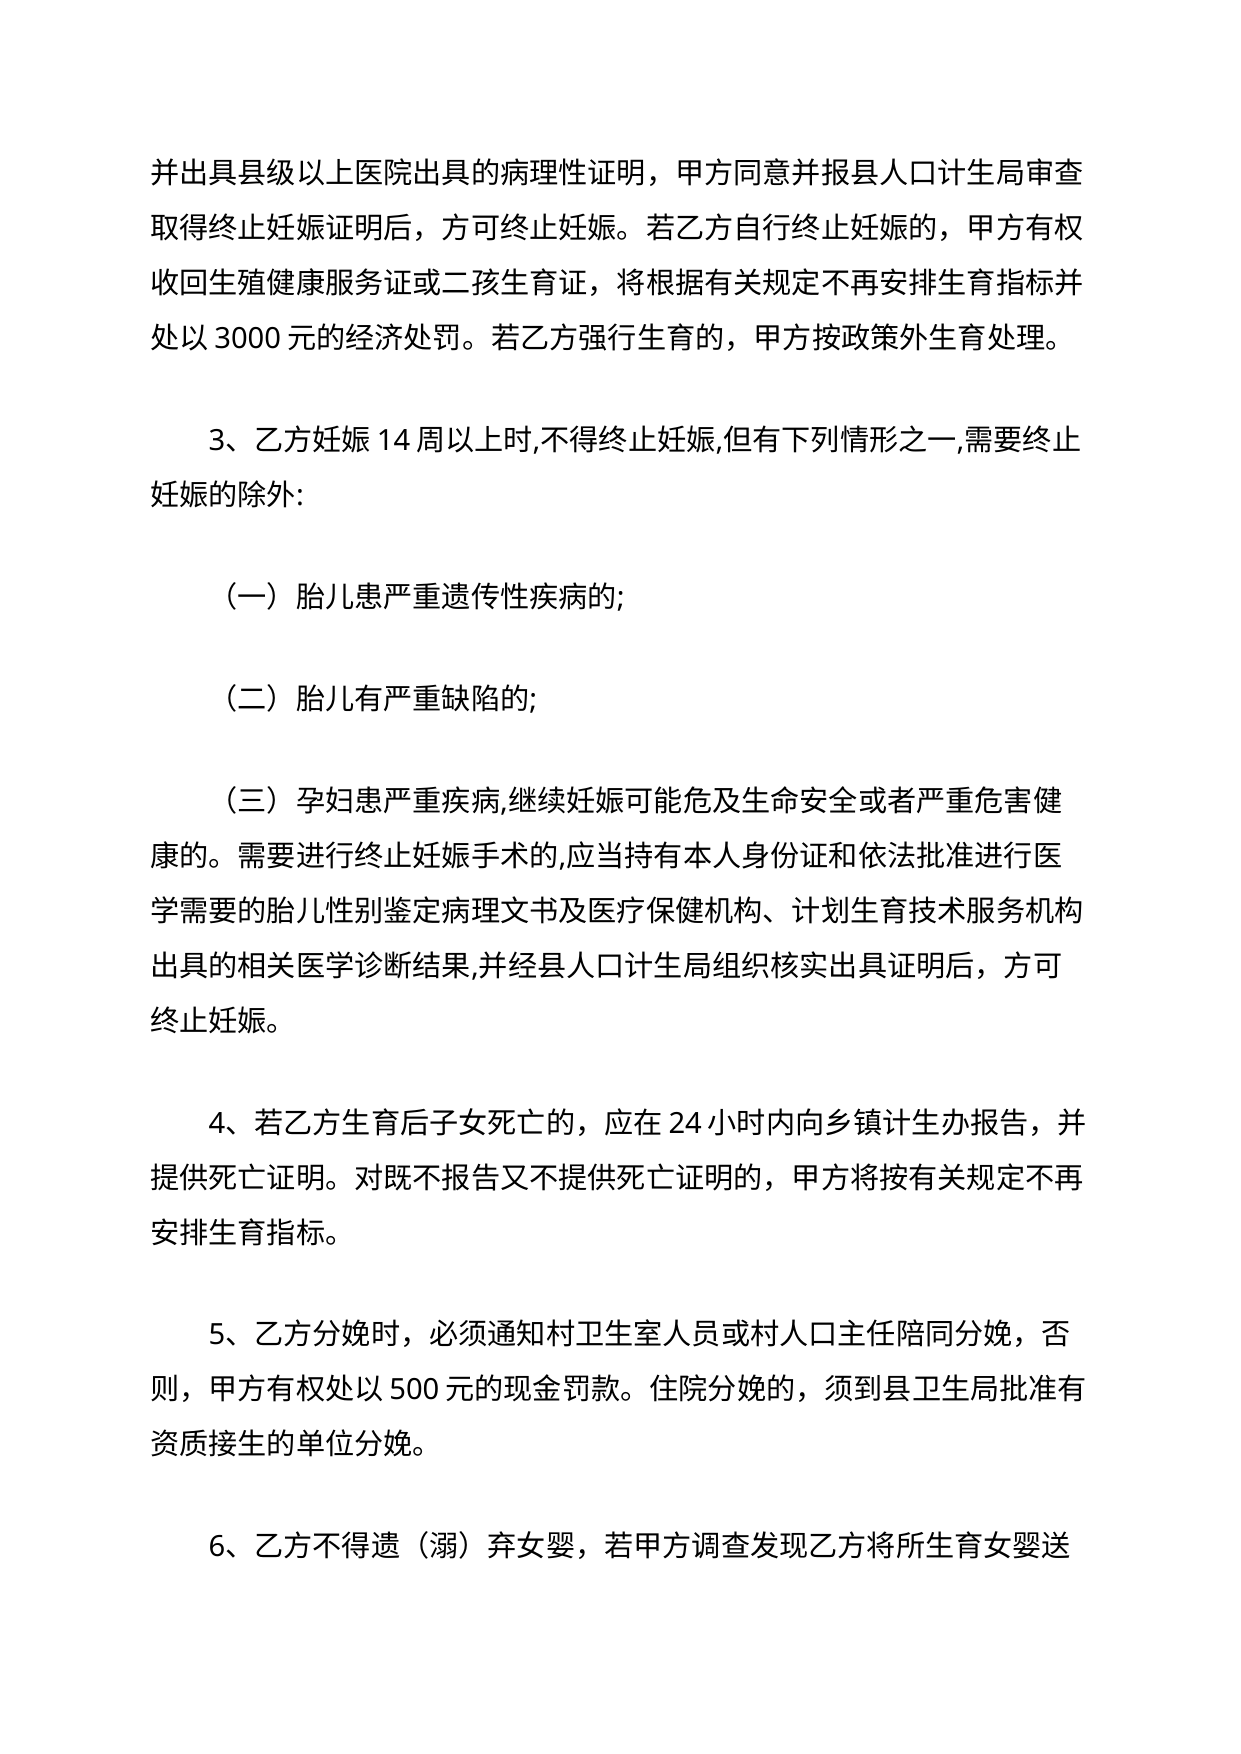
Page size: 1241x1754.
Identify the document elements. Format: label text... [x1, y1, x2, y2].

text 3、乙方妊娠14周以上时,不得终止妊娠,但有下列情形之一,需要终止妊娠的除外: [150, 417, 1090, 514]
text 4、若乙方生育后子女死亡的，应在24小时内向乡镇计生办报告，并提供死亡证明。对既不报告又不提供死亡证明的，甲方将按有关规定不再安排生育指标。 [150, 1099, 1090, 1251]
text （三）孕妇患严重疾病,继续妊娠可能危及生命安全或者严重危害健康的。需要进行终止妊娠手术的,应当持有本人身份证和依法批准进行医学需要的胎儿性别鉴定病理文书及医疗保健机构、计划生育技术服务机构出具的相关医学诊断结果,并经县人口计生局组织核实出具证明后，方可终止妊娠。 [150, 778, 1090, 1040]
text （一）胎儿患严重遗传性疾病的; [150, 574, 1090, 616]
text （二）胎儿有严重缺陷的; [150, 676, 1090, 718]
text 5、乙方分娩时，必须通知村卫生室人员或村人口主任陪同分娩，否则，甲方有权处以500元的现金罚款。住院分娩的，须到县卫生局批准有资质接生的单位分娩。 [150, 1311, 1090, 1463]
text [150, 150, 1090, 357]
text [150, 1523, 1090, 1565]
